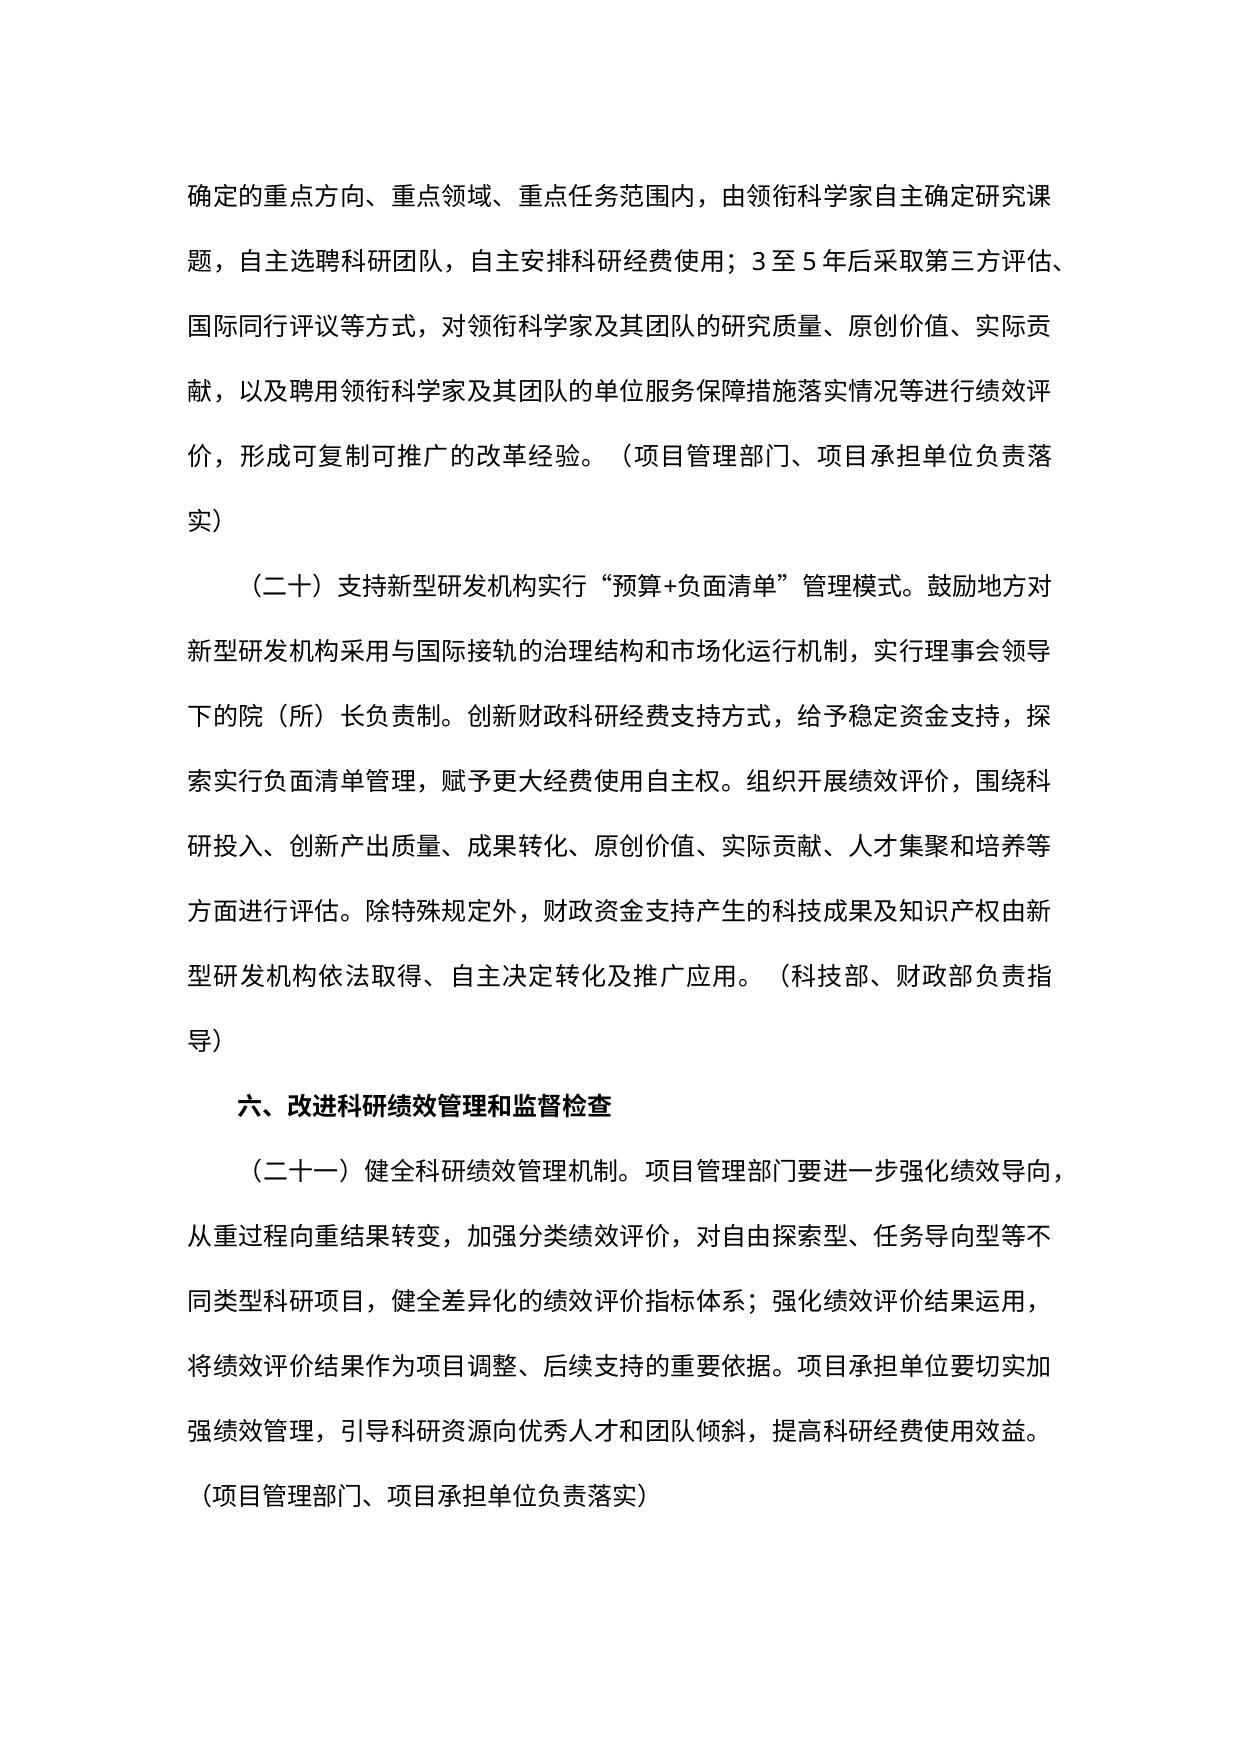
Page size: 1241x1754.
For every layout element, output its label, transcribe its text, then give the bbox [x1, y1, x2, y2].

text （二十）支持新型研发机构实行“预算+负面清单”管理模式。鼓励地方对新型研发机构采用与国际接轨的治理结构和市场化运行机制，实行理事会领导下的院（所）长负责制。创新财政科研经费支持方式，给予稳定资金支持，探索实行负面清单管理，赋予更大经费使用自主权。组织开展绩效评价，围绕科研投入、创新产出质量、成果转化、原创价值、实际贡献、人才集聚和培养等方面进行评估。除特殊规定外，财政资金支持产生的科技成果及知识产权由新型研发机构依法取得、自主决定转化及推广应用。（科技部、财政部负责指导） [187, 552, 1053, 1072]
text 六、改进科研绩效管理和监督检查 [187, 1072, 1053, 1137]
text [187, 162, 1053, 552]
text （二十一）健全科研绩效管理机制。项目管理部门要进一步强化绩效导向，从重过程向重结果转变，加强分类绩效评价，对自由探索型、任务导向型等不同类型科研项目，健全差异化的绩效评价指标体系；强化绩效评价结果运用，将绩效评价结果作为项目调整、后续支持的重要依据。项目承担单位要切实加强绩效管理，引导科研资源向优秀人才和团队倾斜，提高科研经费使用效益。（项目管理部门、项目承担单位负责落实） [187, 1137, 1053, 1527]
